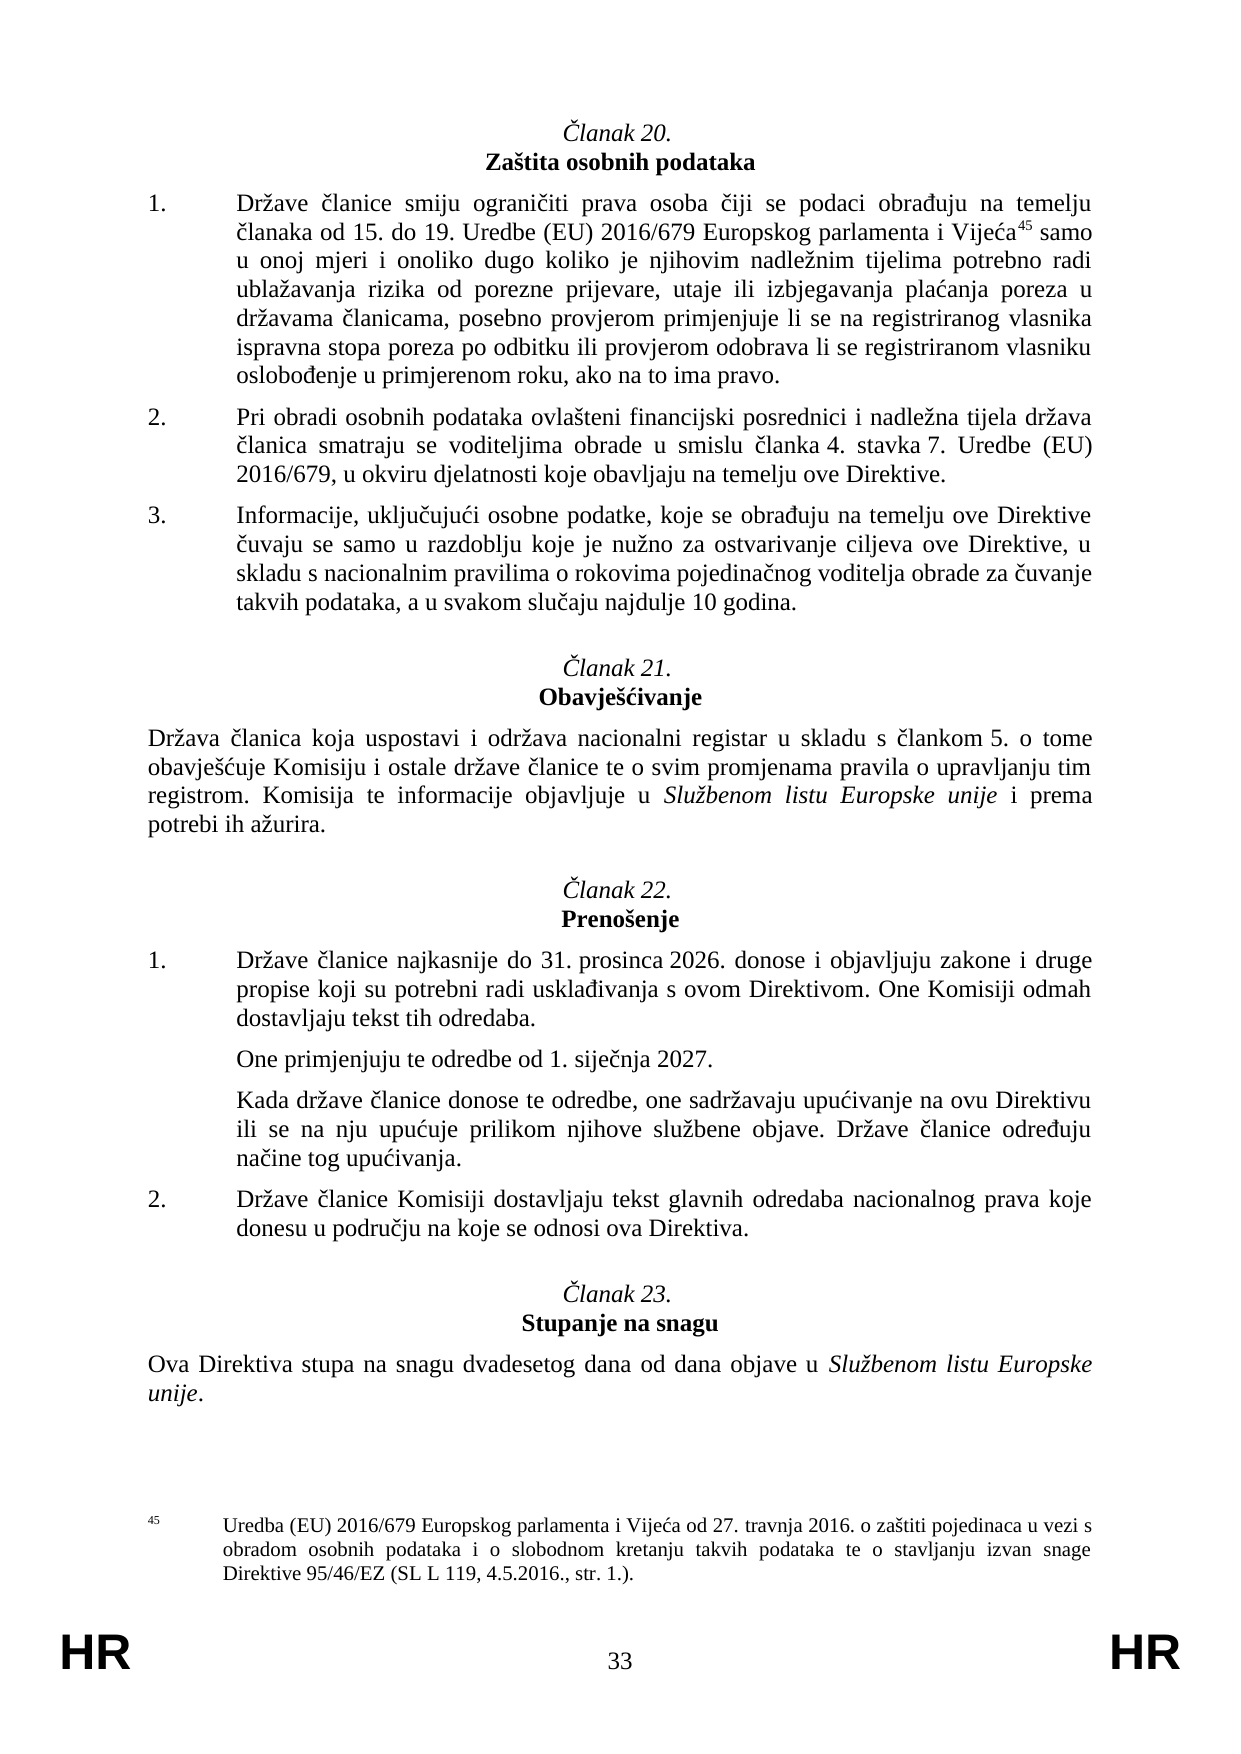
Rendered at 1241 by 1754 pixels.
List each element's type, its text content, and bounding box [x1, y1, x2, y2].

text Država članica koja uspostavi i održava nacionalni registar u skladu s člankom 5. o tome obavješćuje Komisiju i ostale države članice te o svim promjenama pravila o upravljanju tim registrom. Komisija te informacije objavljuje u Službenom listu Europske unije i prema potrebi ih ažurira. [148, 723, 1093, 838]
text 1. Države članice smiju ograničiti prava osoba čiji se podaci obrađuju na temelju članaka od 15. do 19. Uredbe (EU) 2016/679 Europskog parlamenta i Vijeća samo u onoj mjeri i onoliko dugo koliko je njihovim nadležnim tijelima potrebno radi ublažavanja rizika od porezne prijevare, utaje ili izbjegavanja plaćanja poreza u državama članicama, posebno provjerom primjenjuje li se na registriranog vlasnika ispravna stopa poreza po odbitku ili provjerom odobrava li se registriranom vlasniku oslobođenje u primjerenom roku, ako na to ima pravo. [148, 188, 1093, 389]
text 3. Informacije, uključujući osobne podatke, koje se obrađuju na temelju ove Direktive čuvaju se samo u razdoblju koje je nužno za ostvarivanje ciljeva ove Direktive, u skladu s nacionalnim pravilima o rokovima pojedinačnog voditelja obrade za čuvanje takvih podataka, a u svakom slučaju najdulje 10 godina. [148, 501, 1093, 616]
text Članak 22. Prenošenje [148, 876, 1093, 933]
text Članak 23. Stupanje na snagu [148, 1279, 1093, 1337]
text 2. Države članice Komisiji dostavljaju tekst glavnih odredaba nacionalnog prava koje donesu u području na koje se odnosi ova Direktiva. [148, 1184, 1093, 1242]
text 2. Pri obradi osobnih podataka ovlašteni financijski posrednici i nadležna tijela država članica smatraju se voditeljima obrade u smislu članka 4. stavka 7. Uredbe (EU) 2016/679, u okviru djelatnosti koje obavljaju na temelju ove Direktive. [148, 402, 1093, 488]
text Članak 21. Obavješćivanje [148, 653, 1093, 711]
text 1. Države članice najkasnije do 31. prosinca 2026. donose i objavljuju zakone i druge propise koji su potrebni radi usklađivanja s ovom Direktivom. One Komisiji odmah dostavljaju tekst tih odredaba. [148, 946, 1093, 1032]
text Kada države članice donose te odredbe, one sadržavaju upućivanje na ovu Direktivu ili se na nju upućuje prilikom njihove službene objave. Države članice određuju načine tog upućivanja. [236, 1086, 1093, 1172]
text Ova Direktiva stupa na snagu dvadesetog dana od dana objave u Službenom listu Europske unije. [148, 1349, 1093, 1407]
text One primjenjuju te odredbe od 1. siječnja 2027. [236, 1044, 1093, 1073]
text Članak 20. Zaštita osobnih podataka [148, 118, 1093, 176]
